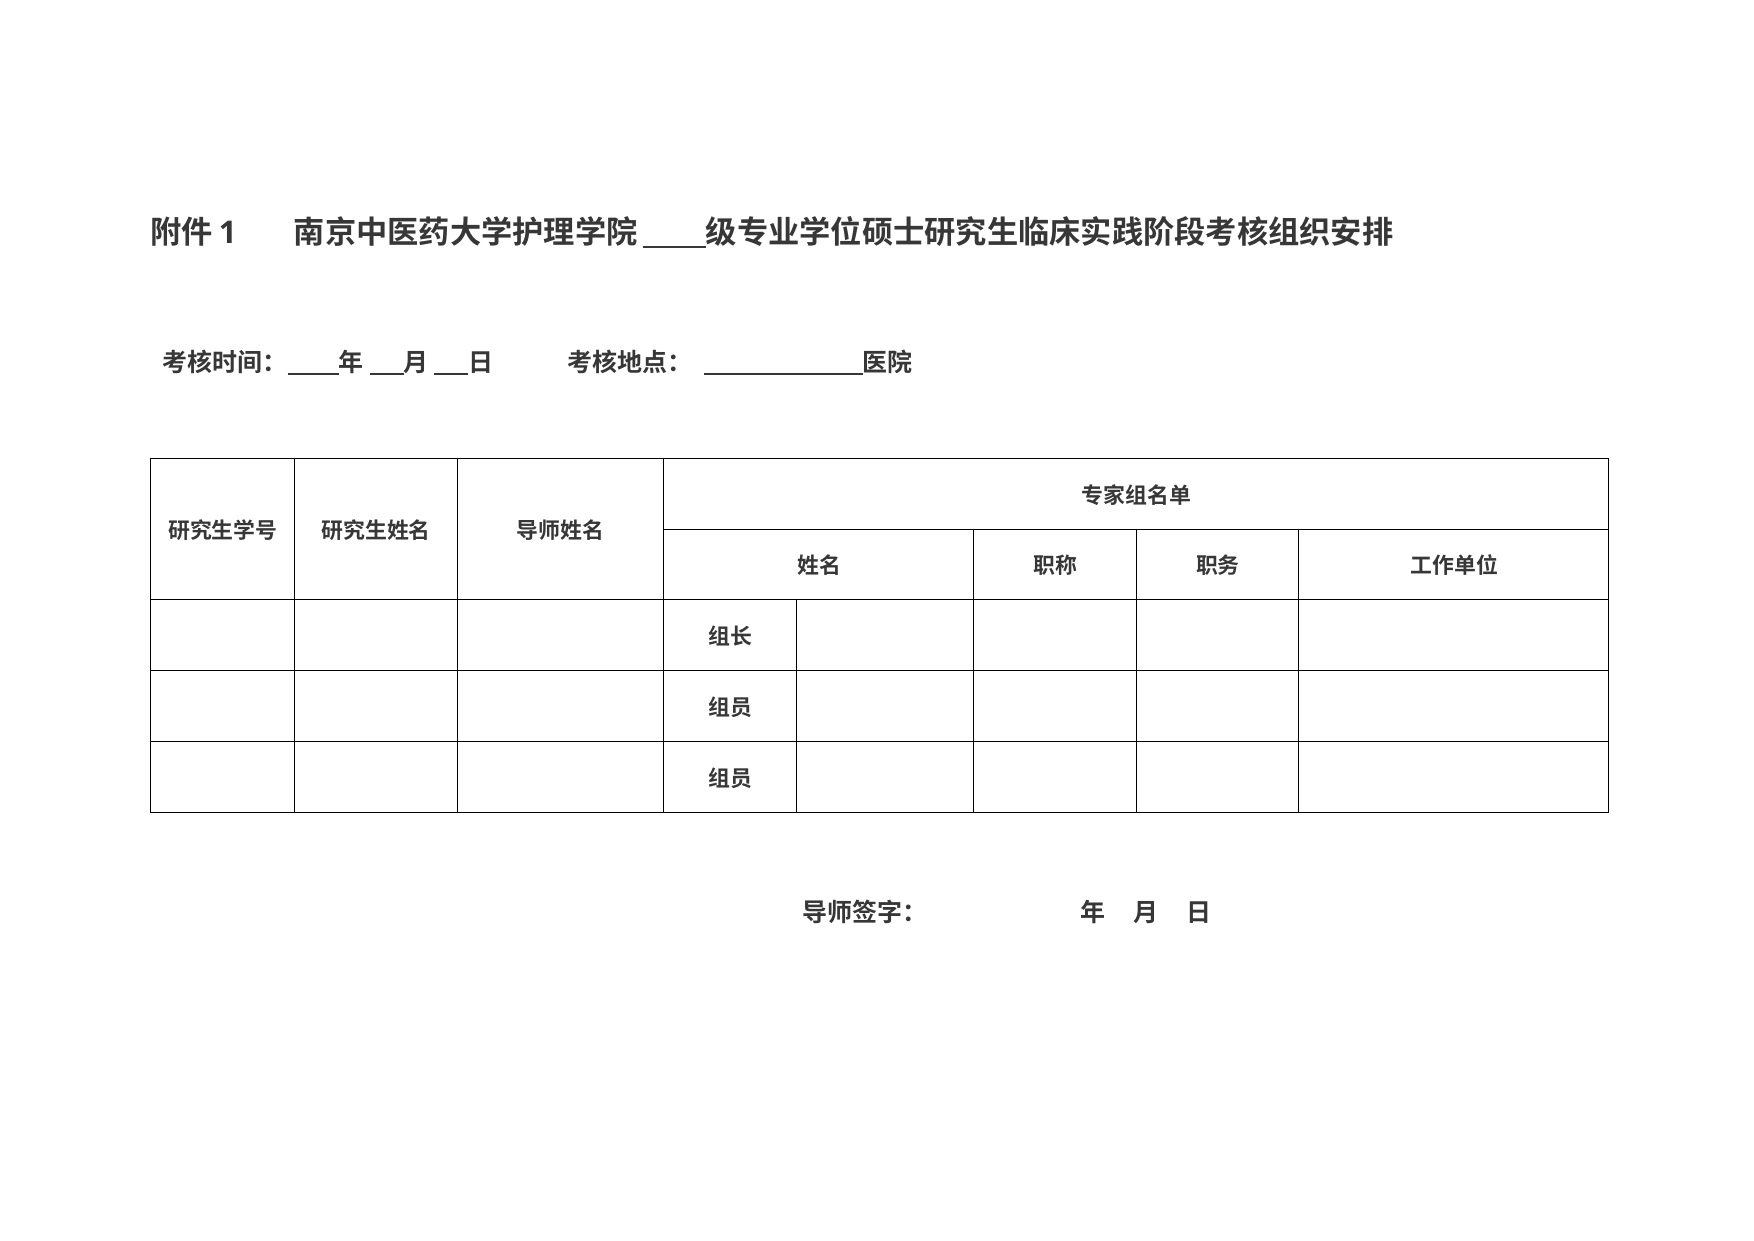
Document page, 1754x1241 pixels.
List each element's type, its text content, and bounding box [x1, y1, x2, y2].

table_cell [797, 600, 973, 670]
table_cell 职务 [1137, 530, 1298, 599]
text 考核时间： 年 月 日 考核地点： 医院 [150, 328, 1604, 393]
table_header 专家组名单 [664, 459, 1608, 528]
table_cell 职称 [974, 530, 1136, 599]
table_cell 组员 [664, 671, 796, 741]
table_cell [1137, 671, 1298, 741]
table_cell [151, 600, 294, 670]
table_cell [1299, 742, 1608, 812]
table_cell 工作单位 [1299, 530, 1608, 599]
table_header 导师姓名 [458, 459, 663, 599]
table_cell 组长 [664, 600, 796, 670]
table_cell [458, 671, 663, 741]
table_cell [974, 742, 1136, 812]
table_cell [1137, 742, 1298, 812]
table_cell [1299, 671, 1608, 741]
table_cell [974, 600, 1136, 670]
table_cell [797, 671, 973, 741]
table_cell [974, 671, 1136, 741]
table_cell [1299, 600, 1608, 670]
table_cell 组员 [664, 742, 796, 812]
table_cell [295, 600, 457, 670]
table_header 研究生姓名 [295, 459, 457, 599]
table_cell [1137, 600, 1298, 670]
table_cell [458, 742, 663, 812]
table_cell [295, 742, 457, 812]
table_cell [797, 742, 973, 812]
table_cell 姓名 [664, 530, 973, 599]
text 附件1 南京中医药大学护理学院 级专业学位硕士研究生临床实践阶段考核组织安排 [150, 198, 1604, 263]
table_cell [151, 671, 294, 741]
table_header 研究生学号 [151, 459, 294, 599]
text 导师签字： 年 月 日 [150, 878, 1604, 943]
table_cell [458, 600, 663, 670]
table_cell [151, 742, 294, 812]
table_cell [295, 671, 457, 741]
